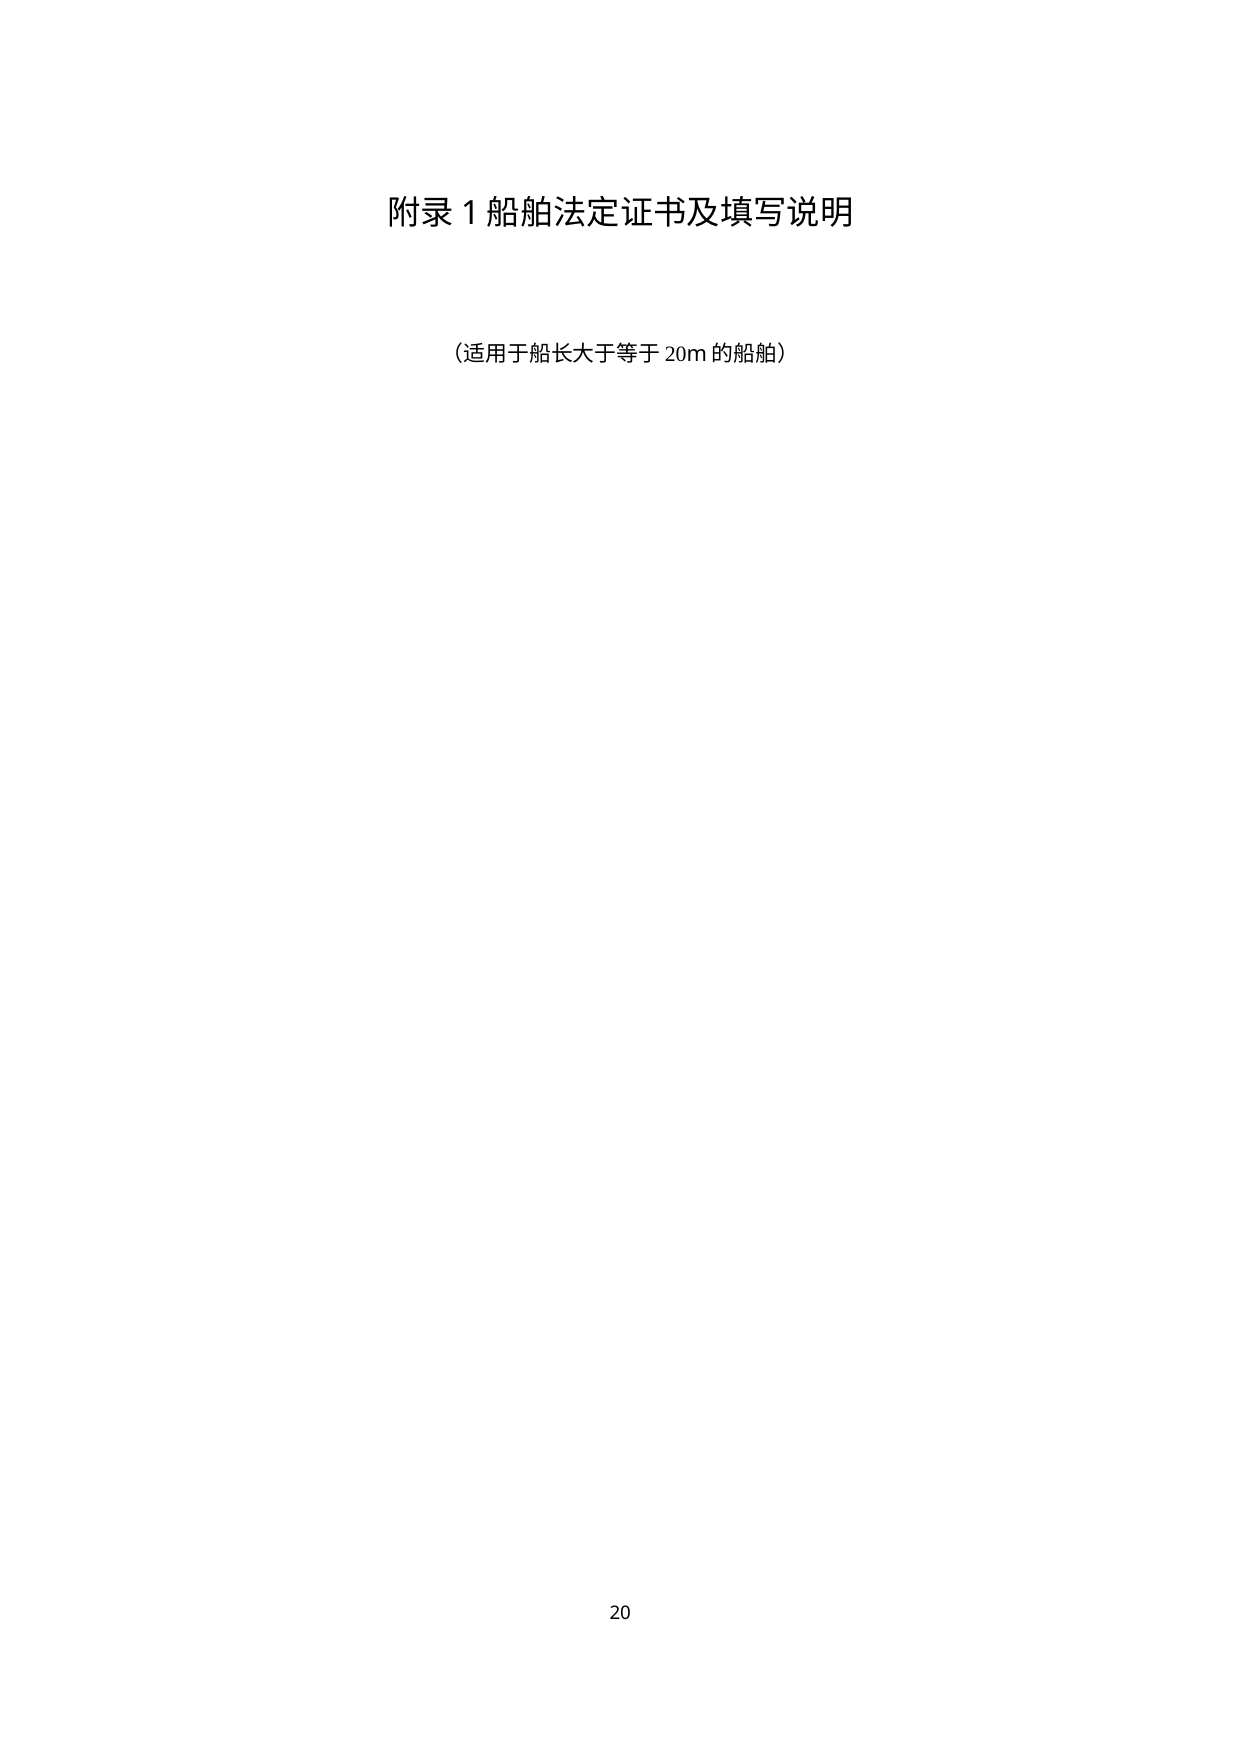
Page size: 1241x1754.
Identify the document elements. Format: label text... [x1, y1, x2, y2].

text （适用于船长大于等于20m的船舶） [187, 336, 1053, 368]
subtitle 附录1船舶法定证书及填写说明 [187, 178, 1053, 243]
